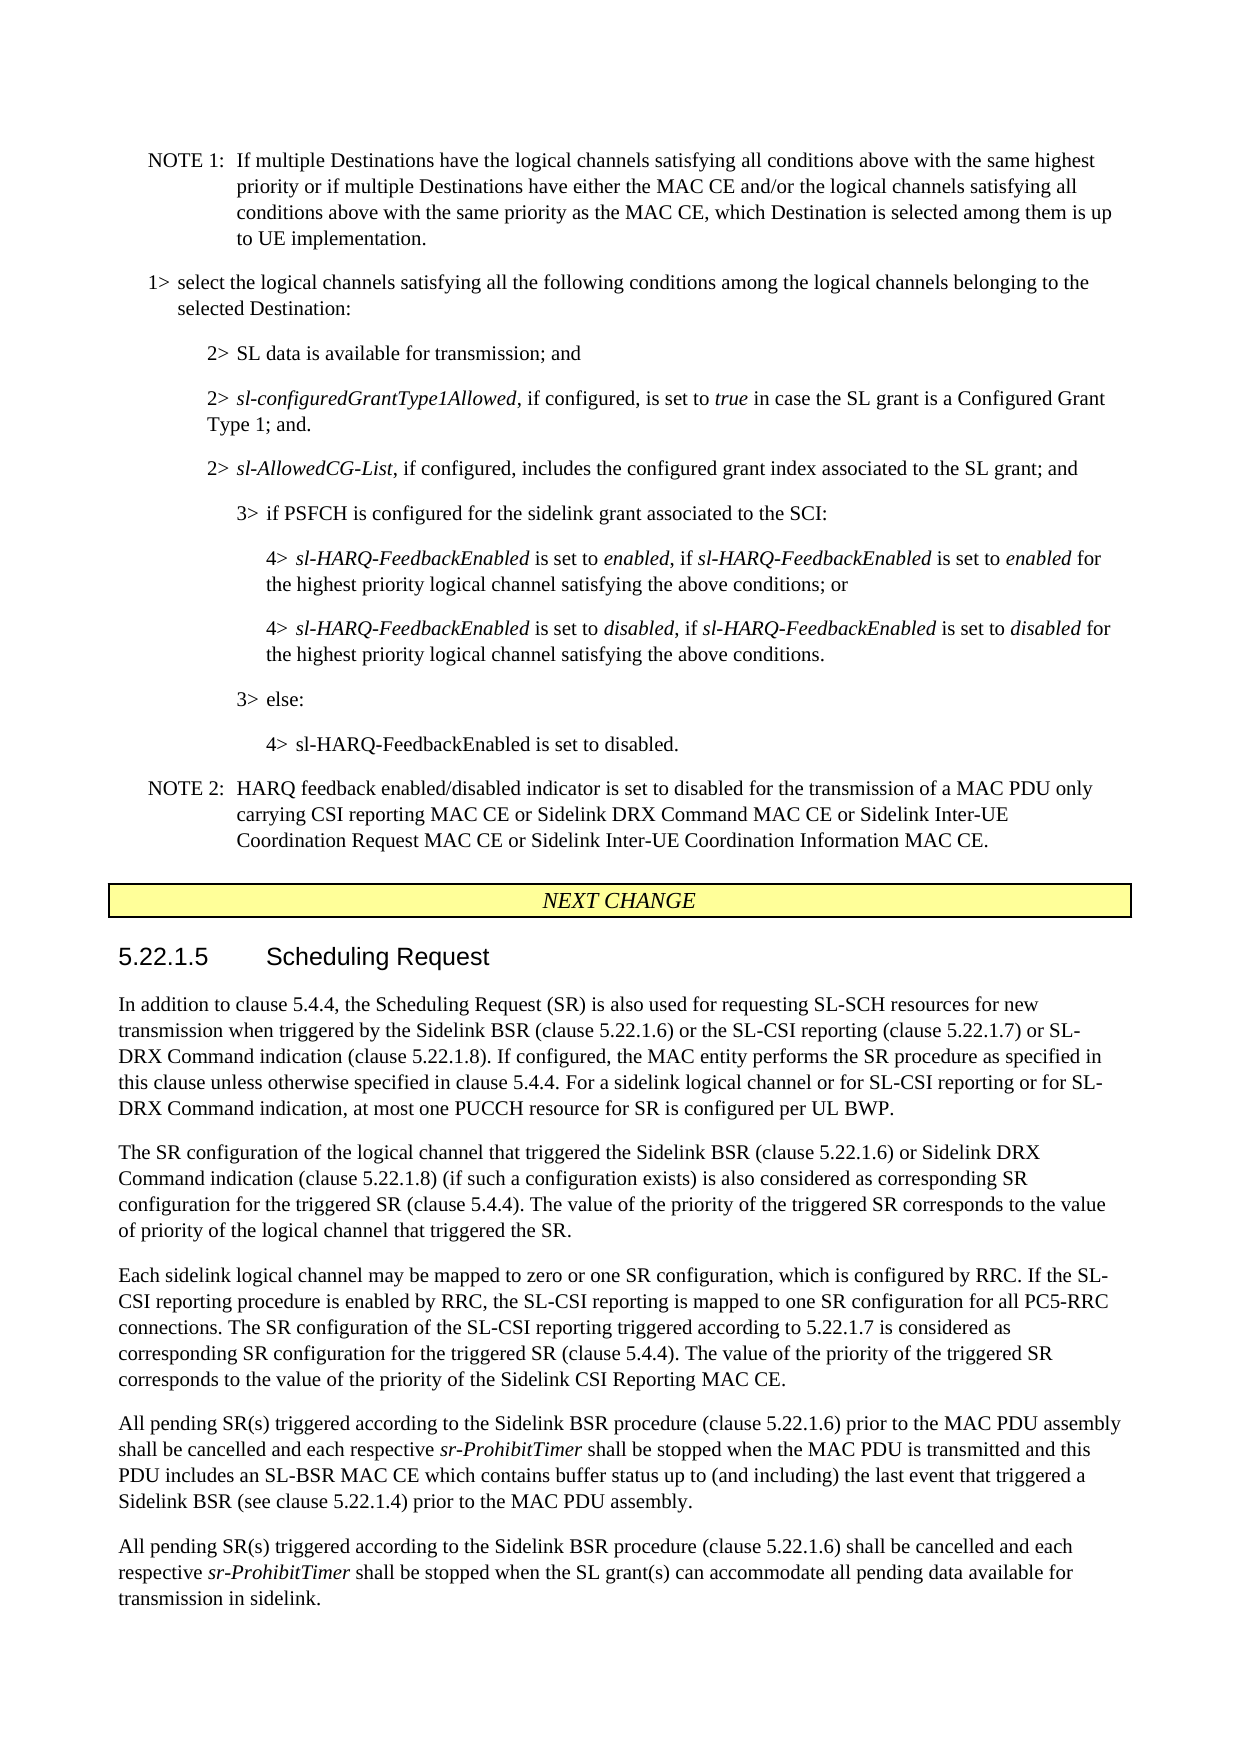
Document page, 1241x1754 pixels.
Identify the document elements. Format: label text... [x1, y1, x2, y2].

text 4> sl-HARQ-FeedbackEnabled is set to enabled, if sl-HARQ-FeedbackEnabled is set to enabled for the highest priority logical channel satisfying the above conditions; or [266, 546, 1122, 596]
text The SR configuration of the logical channel that triggered the Sidelink BSR (clause 5.22.1.6) or Sidelink DRX Command indication (clause 5.22.1.8) (if such a configuration exists) is also considered as corresponding SR configuration for the triggered SR (clause 5.4.4). The value of the priority of the triggered SR corresponds to the value of priority of the logical channel that triggered the SR. [118, 1140, 1122, 1242]
subtitle 5.22.1.5 Scheduling Request [118, 942, 1122, 971]
text Each sidelink logical channel may be mapped to zero or one SR configuration, which is configured by RRC. If the SL-CSI reporting procedure is enabled by RRC, the SL-CSI reporting is mapped to one SR configuration for all PC5-RRC connections. The SR configuration of the SL-CSI reporting triggered according to 5.22.1.7 is considered as corresponding SR configuration for the triggered SR (clause 5.4.4). The value of the priority of the triggered SR corresponds to the value of the priority of the Sidelink CSI Reporting MAC CE. [118, 1263, 1122, 1391]
text 3> if PSFCH is configured for the sidelink grant associated to the SCI: [236, 501, 1122, 525]
text All pending SR(s) triggered according to the Sidelink BSR procedure (clause 5.22.1.6) prior to the MAC PDU assembly shall be cancelled and each respective sr-ProhibitTimer shall be stopped when the MAC PDU is transmitted and this PDU includes an SL-BSR MAC CE which contains buffer status up to (and including) the last event that triggered a Sidelink BSR (see clause 5.22.1.4) prior to the MAC PDU assembly. [118, 1411, 1122, 1513]
text 4> sl-HARQ-FeedbackEnabled is set to disabled. [266, 731, 1122, 756]
text 2> sl-AllowedCG-List, if configured, includes the configured grant index associated to the SL grant; and [207, 456, 1122, 480]
text 4> sl-HARQ-FeedbackEnabled is set to disabled, if sl-HARQ-FeedbackEnabled is set to disabled for the highest priority logical channel satisfying the above conditions. [266, 616, 1122, 666]
text All pending SR(s) triggered according to the Sidelink BSR procedure (clause 5.22.1.6) shall be cancelled and each respective sr-ProhibitTimer shall be stopped when the SL grant(s) can accommodate all pending data available for transmission in sidelink. [118, 1534, 1122, 1609]
text NOTE 1: If multiple Destinations have the logical channels satisfying all conditions above with the same highest priority or if multiple Destinations have either the MAC CE and/or the logical channels satisfying all conditions above with the same priority as the MAC CE, which Destination is selected among them is up to UE implementation. [148, 148, 1122, 249]
text 3> else: [236, 687, 1122, 711]
text NOTE 2: HARQ feedback enabled/disabled indicator is set to disabled for the transmission of a MAC PDU only carrying CSI reporting MAC CE or Sidelink DRX Command MAC CE or Sidelink Inter-UE Coordination Request MAC CE or Sidelink Inter-UE Coordination Information MAC CE. [148, 776, 1122, 852]
text 1> select the logical channels satisfying all the following conditions among the logical channels belonging to the selected Destination: [148, 270, 1122, 320]
text NEXT CHANGE [110, 885, 1130, 916]
text 2> sl-configuredGrantType1Allowed, if configured, is set to true in case the SL grant is a Configured Grant Type 1; and. [207, 386, 1122, 436]
text 2> SL data is available for transmission; and [207, 341, 1122, 365]
text In addition to clause 5.4.4, the Scheduling Request (SR) is also used for requesting SL-SCH resources for new transmission when triggered by the Sidelink BSR (clause 5.22.1.6) or the SL-CSI reporting (clause 5.22.1.7) or SL-DRX Command indication (clause 5.22.1.8). If configured, the MAC entity performs the SR procedure as specified in this clause unless otherwise specified in clause 5.4.4. For a sidelink logical channel or for SL-CSI reporting or for SL-DRX Command indication, at most one PUCCH resource for SR is configured per UL BWP. [118, 992, 1122, 1119]
